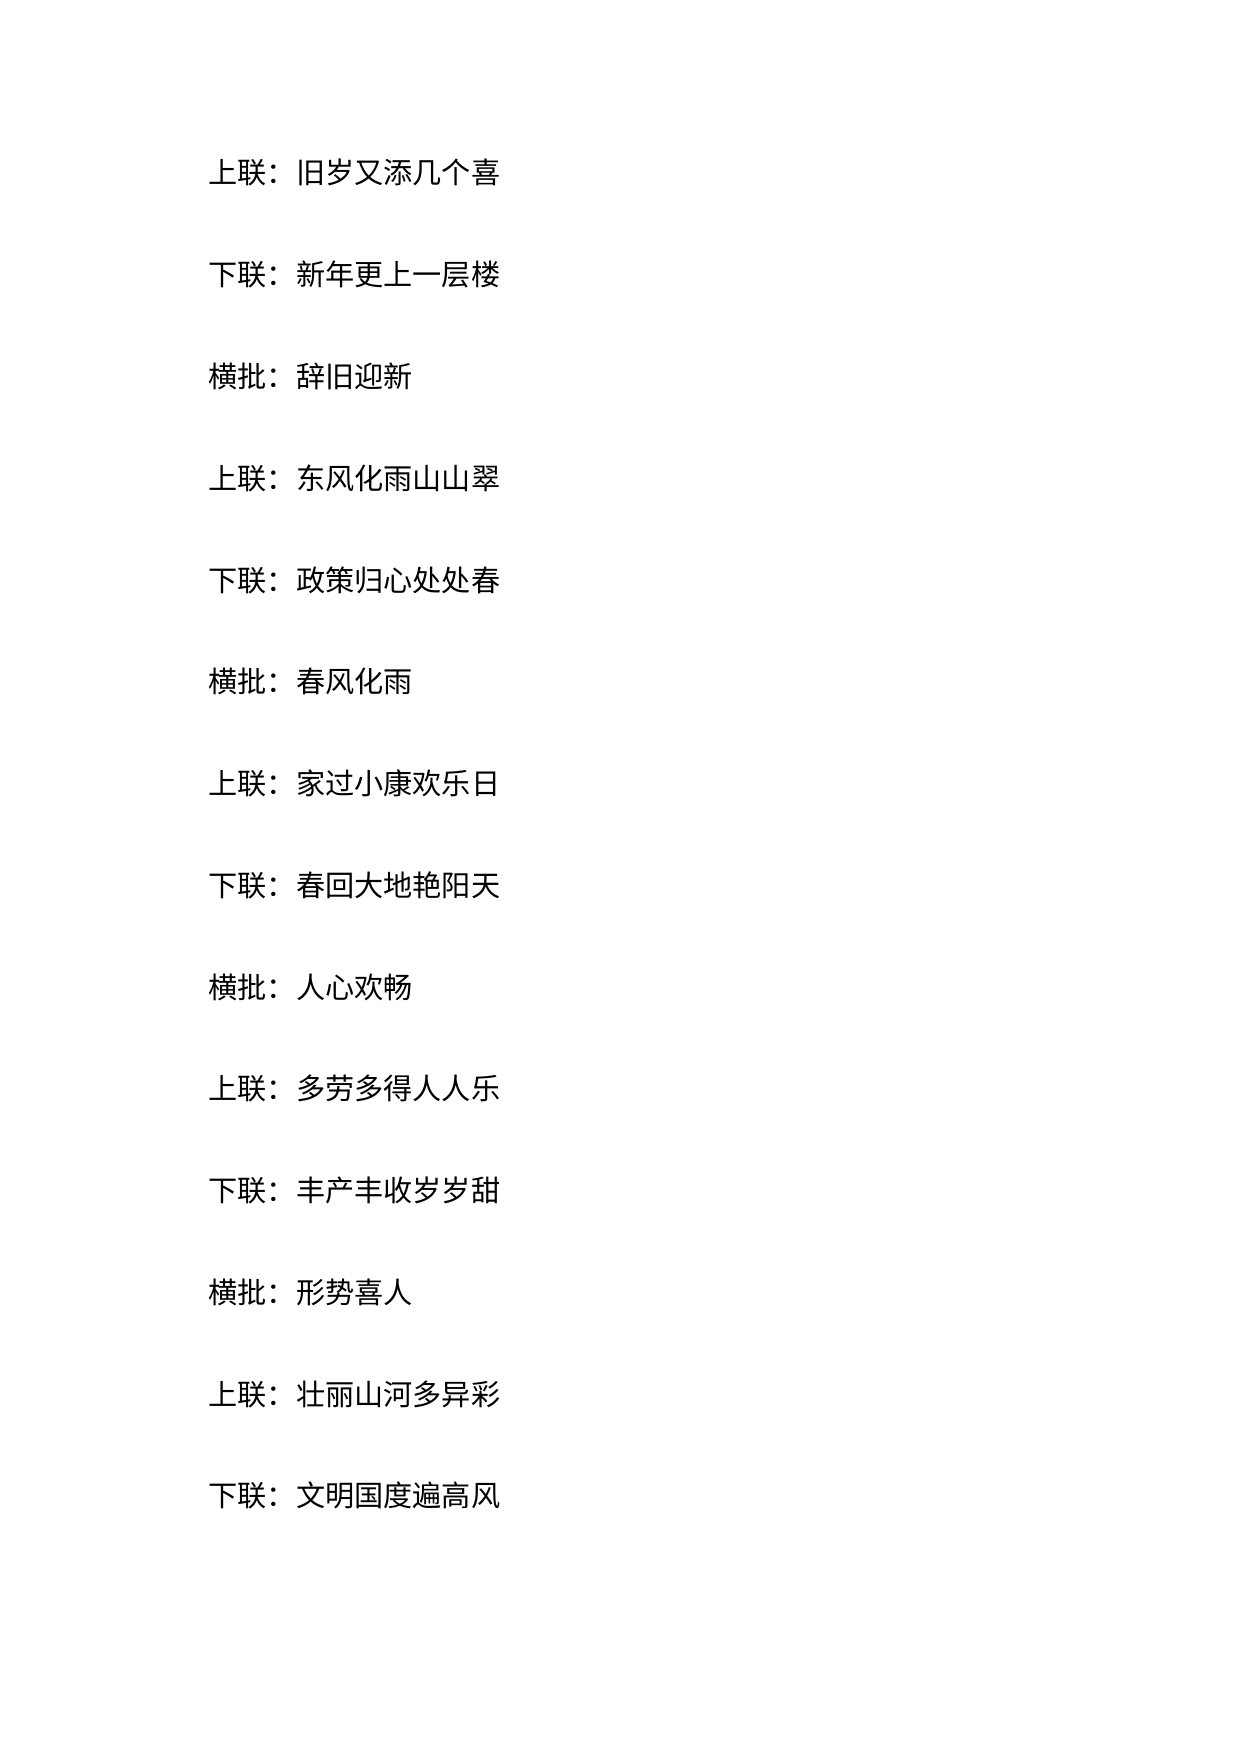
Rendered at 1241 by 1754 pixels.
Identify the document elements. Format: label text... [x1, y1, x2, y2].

text 下联：文明国度遍高风 [150, 1473, 1090, 1515]
text 上联：壮丽山河多异彩 [150, 1371, 1090, 1413]
text 上联：家过小康欢乐日 [150, 761, 1090, 803]
text 下联：春回大地艳阳天 [150, 862, 1090, 905]
text 横批：形势喜人 [150, 1269, 1090, 1312]
text 横批：人心欢畅 [150, 964, 1090, 1006]
text 下联：新年更上一层楼 [150, 252, 1090, 294]
text 横批：辞旧迎新 [150, 353, 1090, 396]
text 下联：政策归心处处春 [150, 557, 1090, 599]
text 上联：多劳多得人人乐 [150, 1066, 1090, 1108]
text 横批：春风化雨 [150, 659, 1090, 701]
text 上联：旧岁又添几个喜 [150, 150, 1090, 192]
text 下联：丰产丰收岁岁甜 [150, 1168, 1090, 1210]
text 上联：东风化雨山山翠 [150, 455, 1090, 498]
